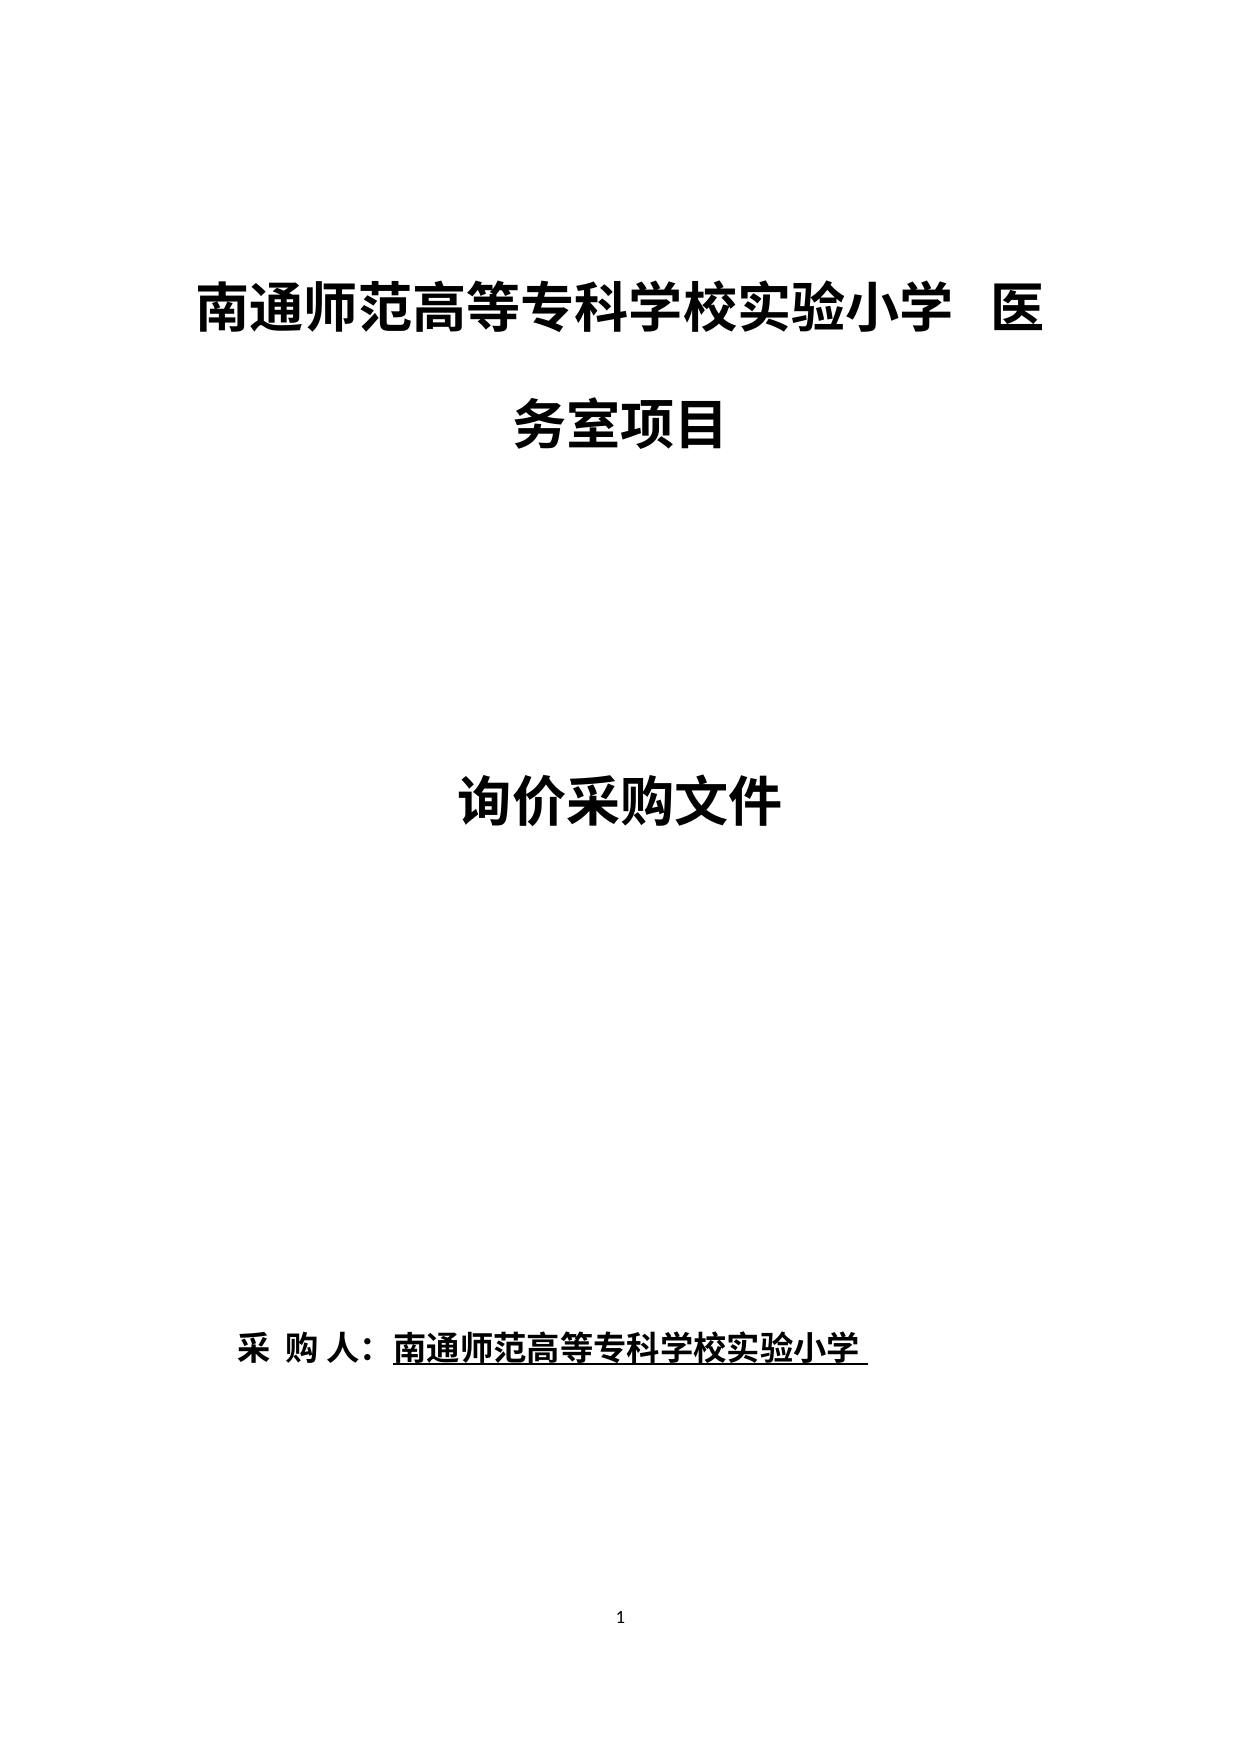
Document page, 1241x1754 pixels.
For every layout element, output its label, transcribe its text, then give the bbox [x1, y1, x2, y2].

text 南通师范高等专科学校实验小学 医务室项目 [187, 264, 1053, 460]
text 询价采购文件 [187, 758, 1053, 837]
text 采 购 人：南通师范高等专科学校实验小学 [187, 1322, 1053, 1370]
